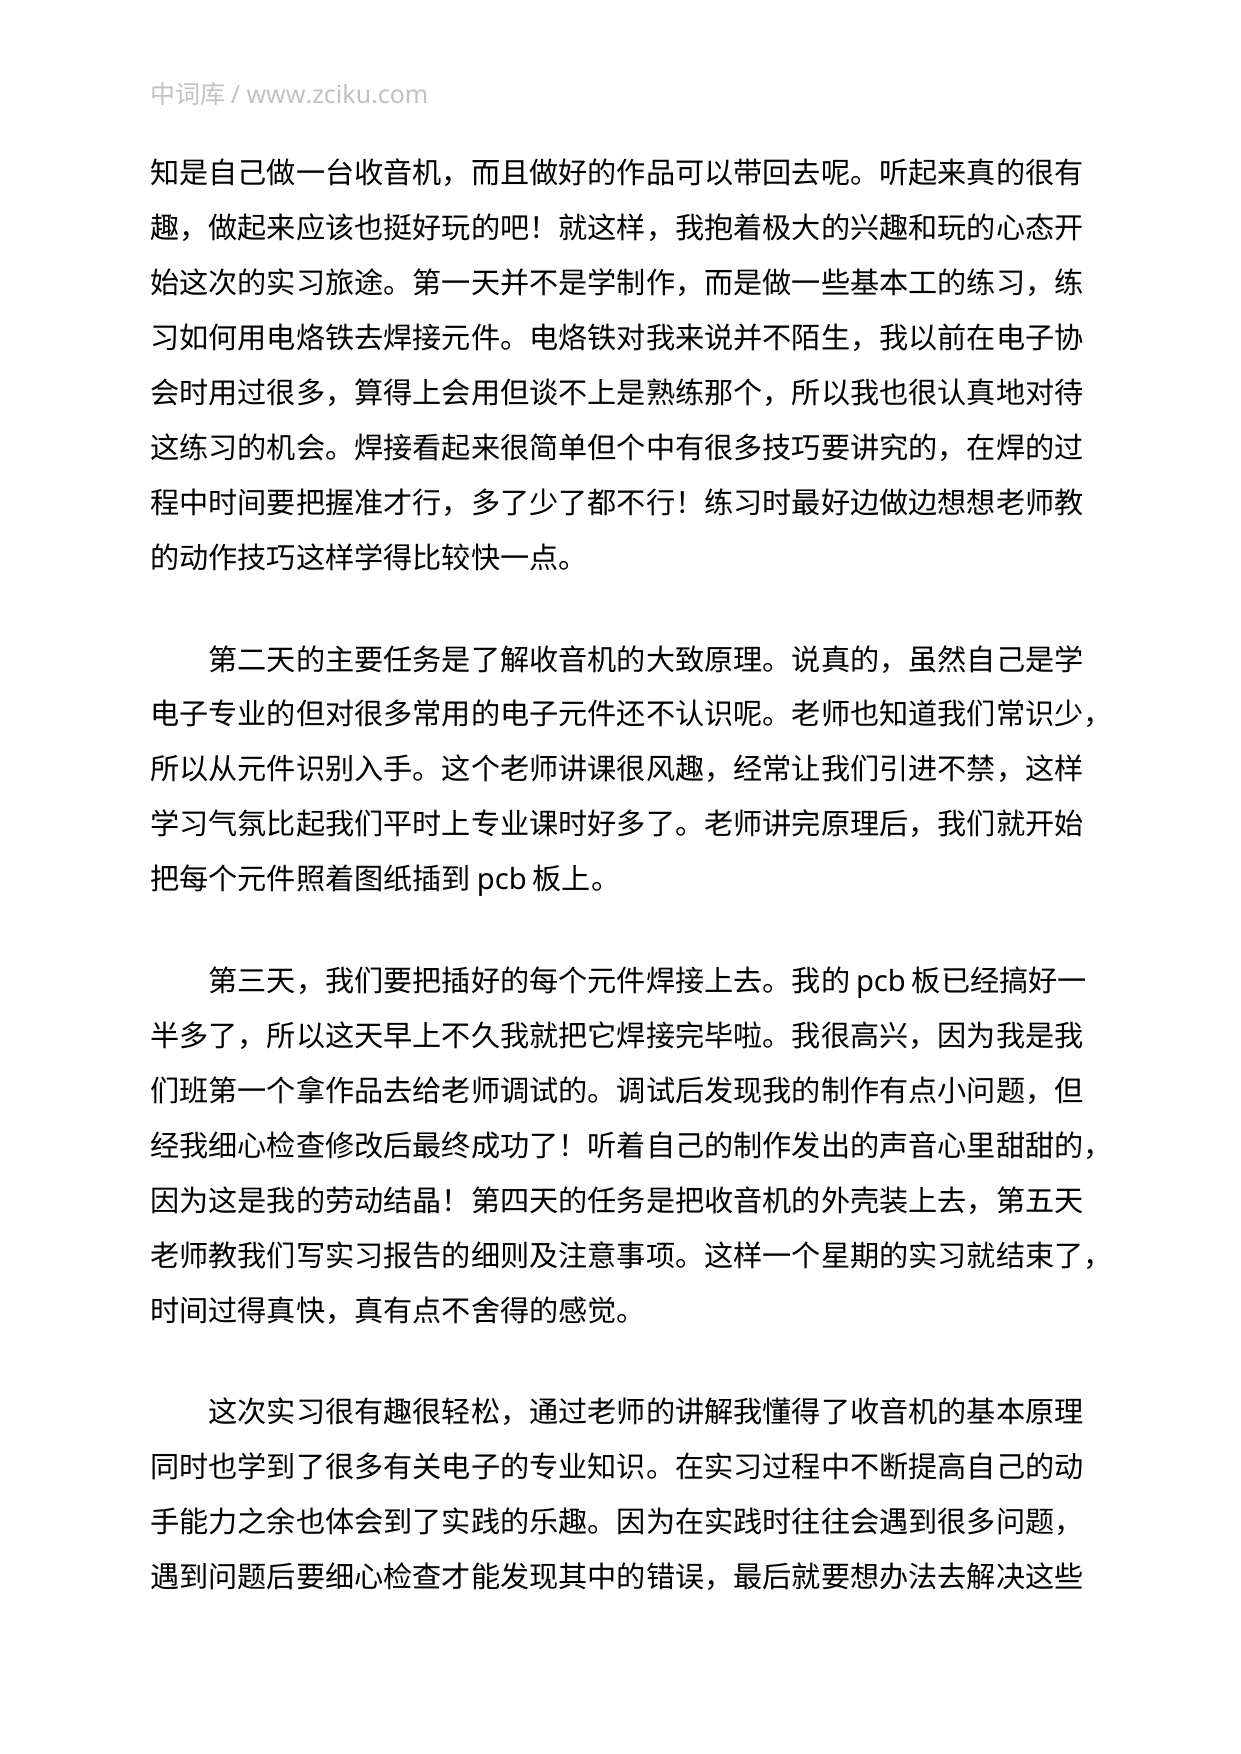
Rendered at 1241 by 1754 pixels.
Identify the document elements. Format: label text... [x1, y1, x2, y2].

text 第三天，我们要把插好的每个元件焊接上去。我的pcb板已经搞好一半多了，所以这天早上不久我就把它焊接完毕啦。我很高兴，因为我是我们班第一个拿作品去给老师调试的。调试后发现我的制作有点小问题，但经我细心检查修改后最终成功了！听着自己的制作发出的声音心里甜甜的，因为这是我的劳动结晶！第四天的任务是把收音机的外壳装上去，第五天老师教我们写实习报告的细则及注意事项。这样一个星期的实习就结束了，时间过得真快，真有点不舍得的感觉。 [150, 958, 1090, 1329]
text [150, 1389, 1090, 1596]
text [150, 150, 1090, 577]
text 第二天的主要任务是了解收音机的大致原理。说真的，虽然自己是学电子专业的但对很多常用的电子元件还不认识呢。老师也知道我们常识少，所以从元件识别入手。这个老师讲课很风趣，经常让我们引进不禁，这样学习气氛比起我们平时上专业课时好多了。老师讲完原理后，我们就开始把每个元件照着图纸插到pcb板上。 [150, 636, 1090, 898]
